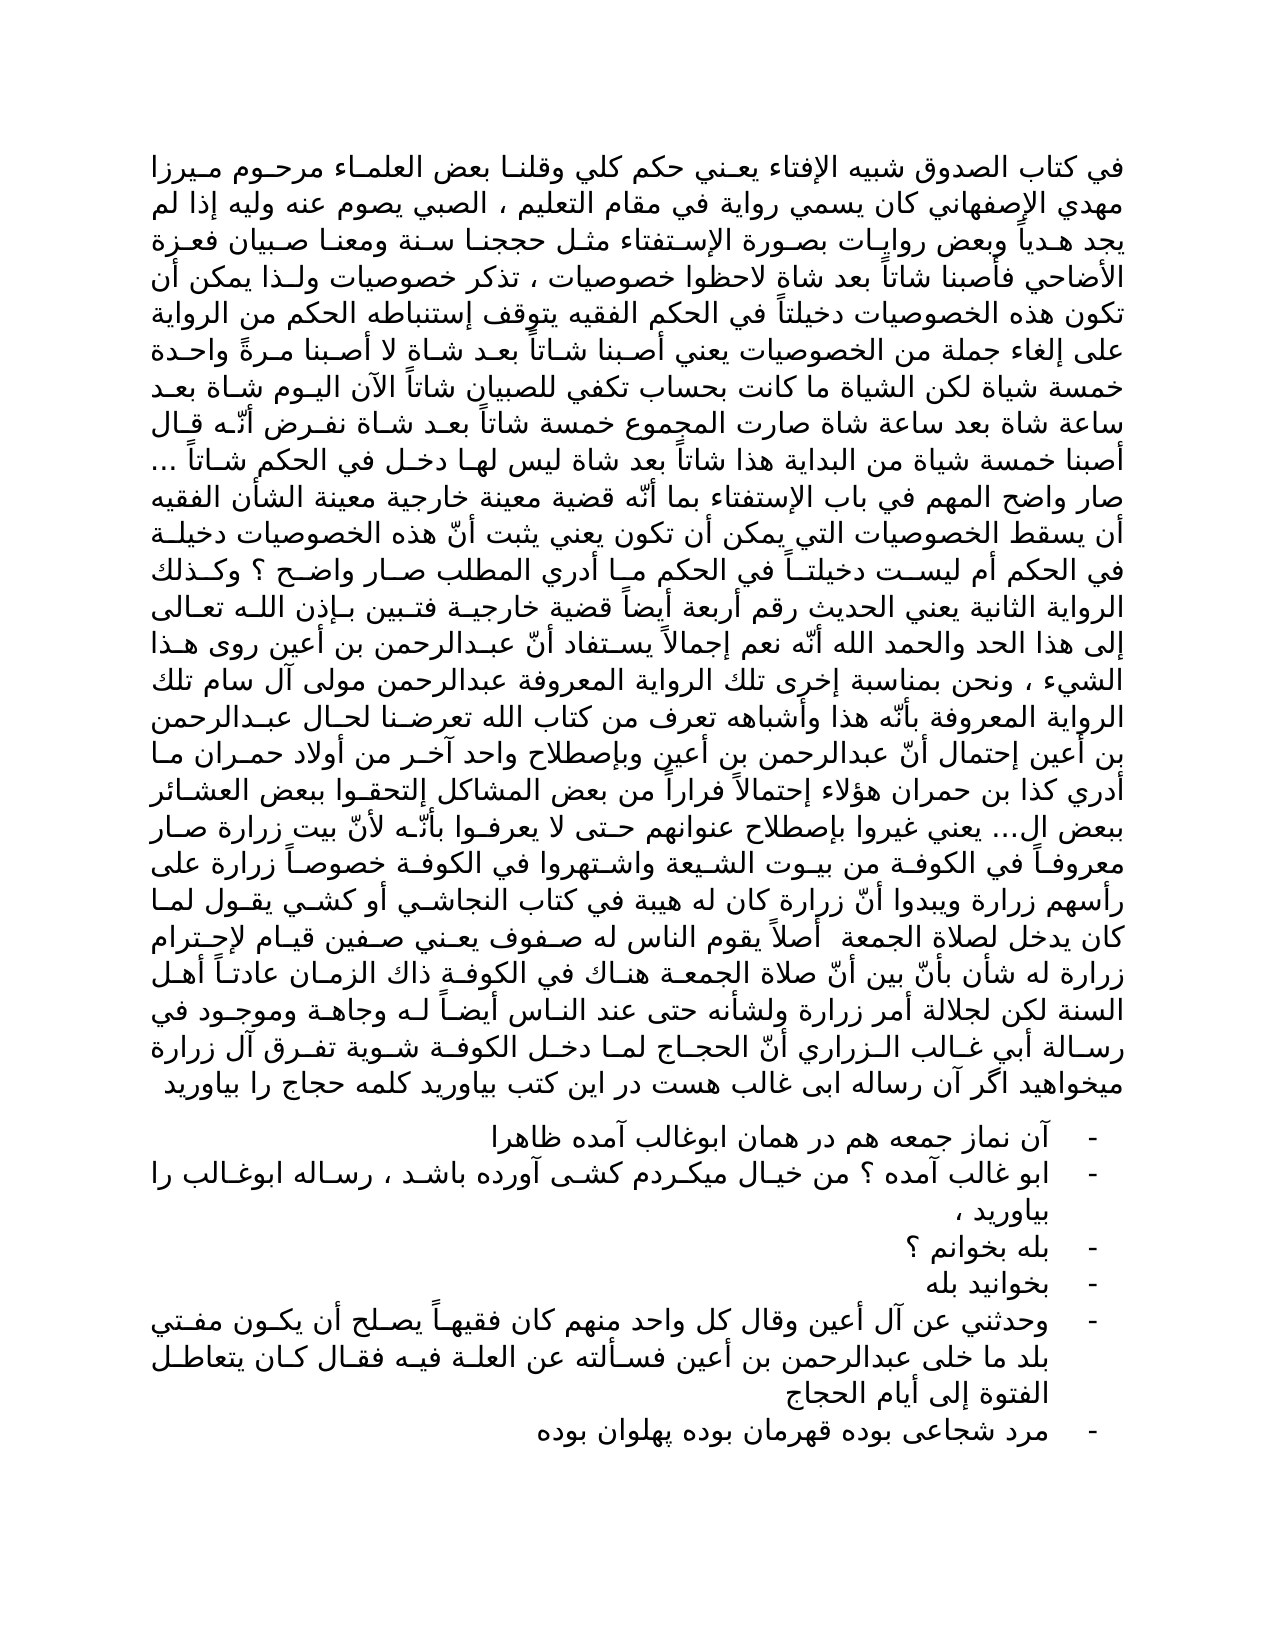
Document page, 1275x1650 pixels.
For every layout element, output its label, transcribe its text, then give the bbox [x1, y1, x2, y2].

list بله بخوانم ؟ [150, 1230, 1087, 1264]
list وحدثني عن آل أعين وقال كل واحد منهم كان فقيهاً يصلح أن يكون مفتي بلد ما خلى عبدالرحمن بن أعين فسألته عن العلة فيه فقال كان يتعاطل الفتوة إلى أيام الحجاج [150, 1303, 1087, 1411]
list بخوانید بله [150, 1267, 1087, 1301]
list آن نماز جمعه هم در همان ابوغالب آمده ظاهرا [150, 1120, 1087, 1154]
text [150, 150, 1125, 1101]
list ابو غالب آمده ؟ من خیال میکردم کشی آورده باشد ، رساله ابوغالب را بیاورید ، [150, 1157, 1087, 1227]
list مرد شجاعی بوده قهرمان بوده پهلوان بوده [150, 1413, 1087, 1447]
